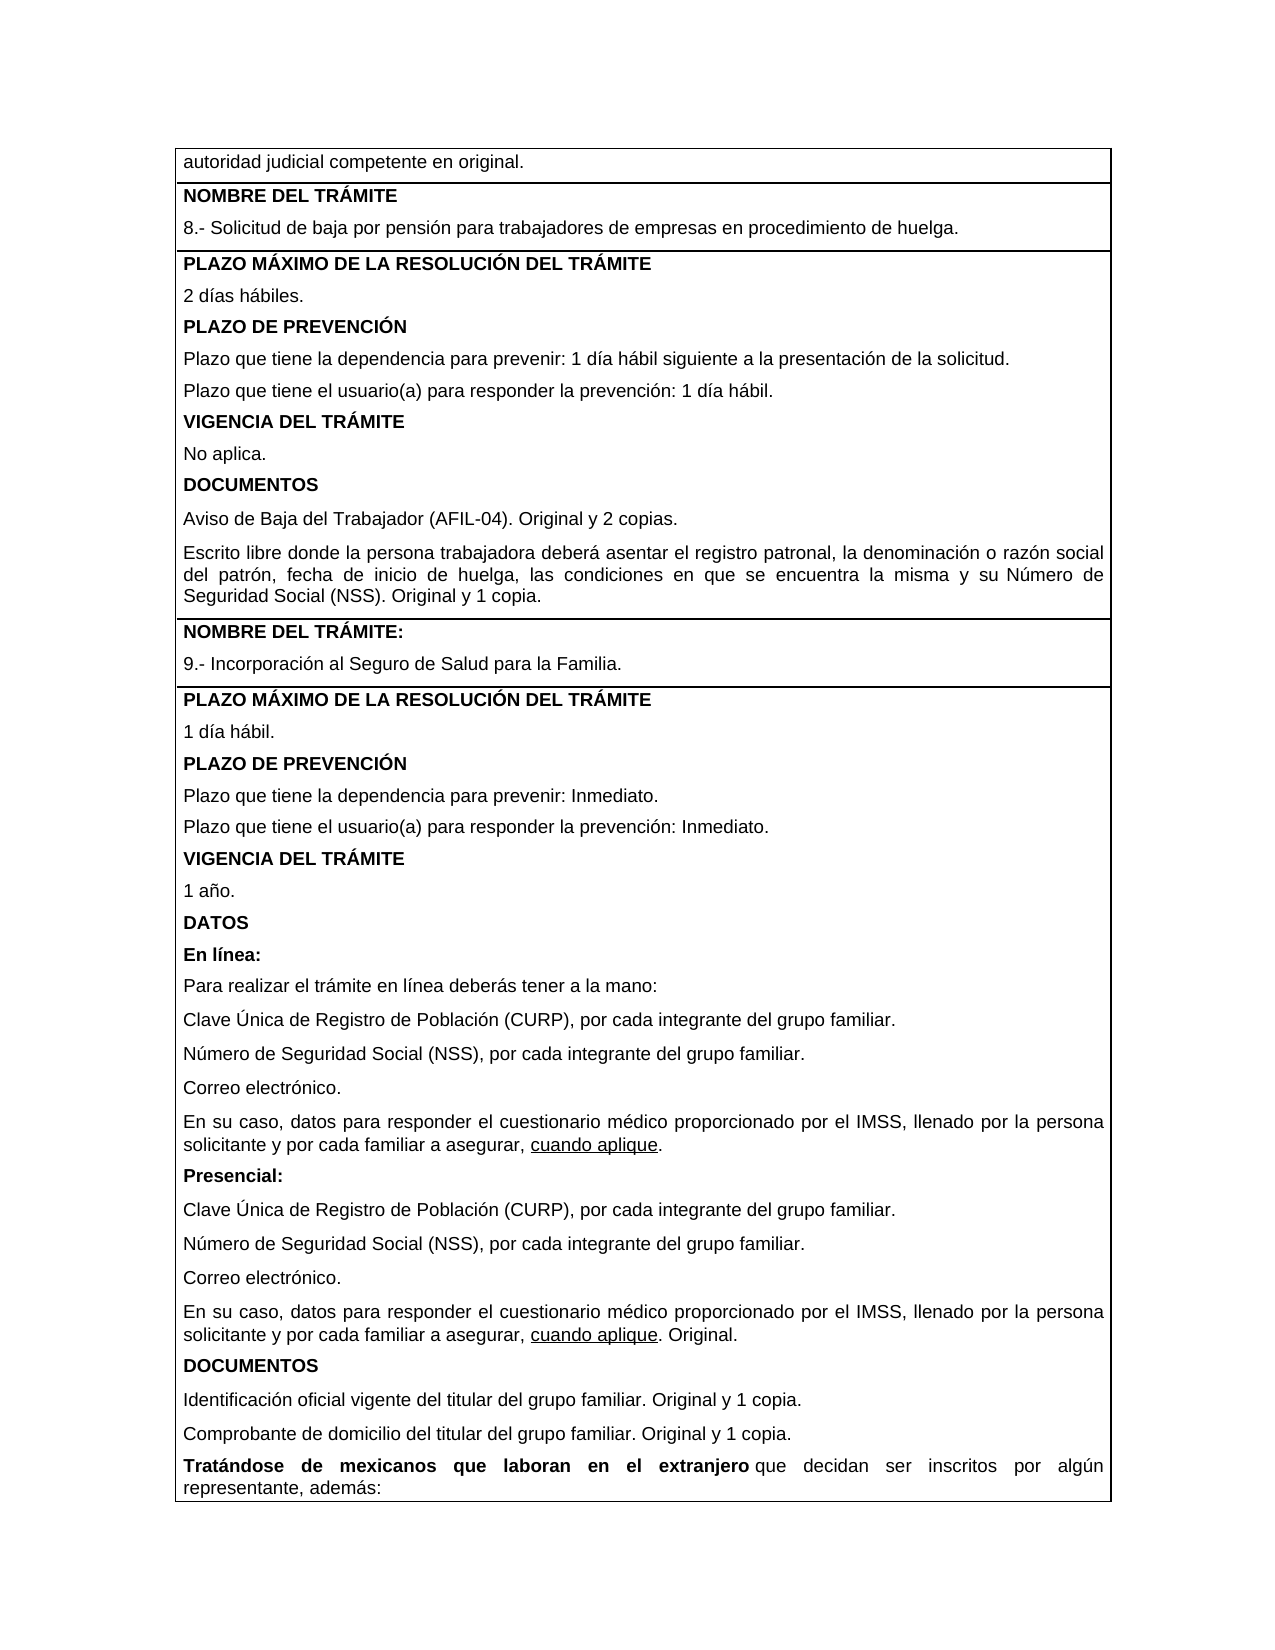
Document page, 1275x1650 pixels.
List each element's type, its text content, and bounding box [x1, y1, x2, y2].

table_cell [176, 687, 1110, 1501]
table_cell NOMBRE DEL TRÁMITE 8.- Solicitud de baja por pensión para trabajadores de empresas en procedimiento de huelga. [176, 183, 1110, 250]
table_cell PLAZO MÁXIMO DE LA RESOLUCIÓN DEL TRÁMITE 2 días hábiles. PLAZO DE PREVENCIÓN Plazo que tiene la dependencia para prevenir: 1 día hábil siguiente a la presentación de la solicitud. Plazo que tiene el usuario(a) para responder la prevención: 1 día hábil. VIGENCIA DEL TRÁMITE No aplica. DOCUMENTOS 1. Aviso de Baja del Trabajador (AFIL-04). Original y 2 copias. 2. Escrito libre donde la persona trabajadora deberá asentar el registro patronal, la denominación o razón social del patrón, fecha de inicio de huelga, las condiciones en que se encuentra la misma y su Número de Seguridad Social (NSS). Original y 1 copia. [176, 251, 1110, 618]
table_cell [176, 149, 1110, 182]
table_cell NOMBRE DEL TRÁMITE: 9.- Incorporación al Seguro de Salud para la Familia. [176, 619, 1110, 686]
